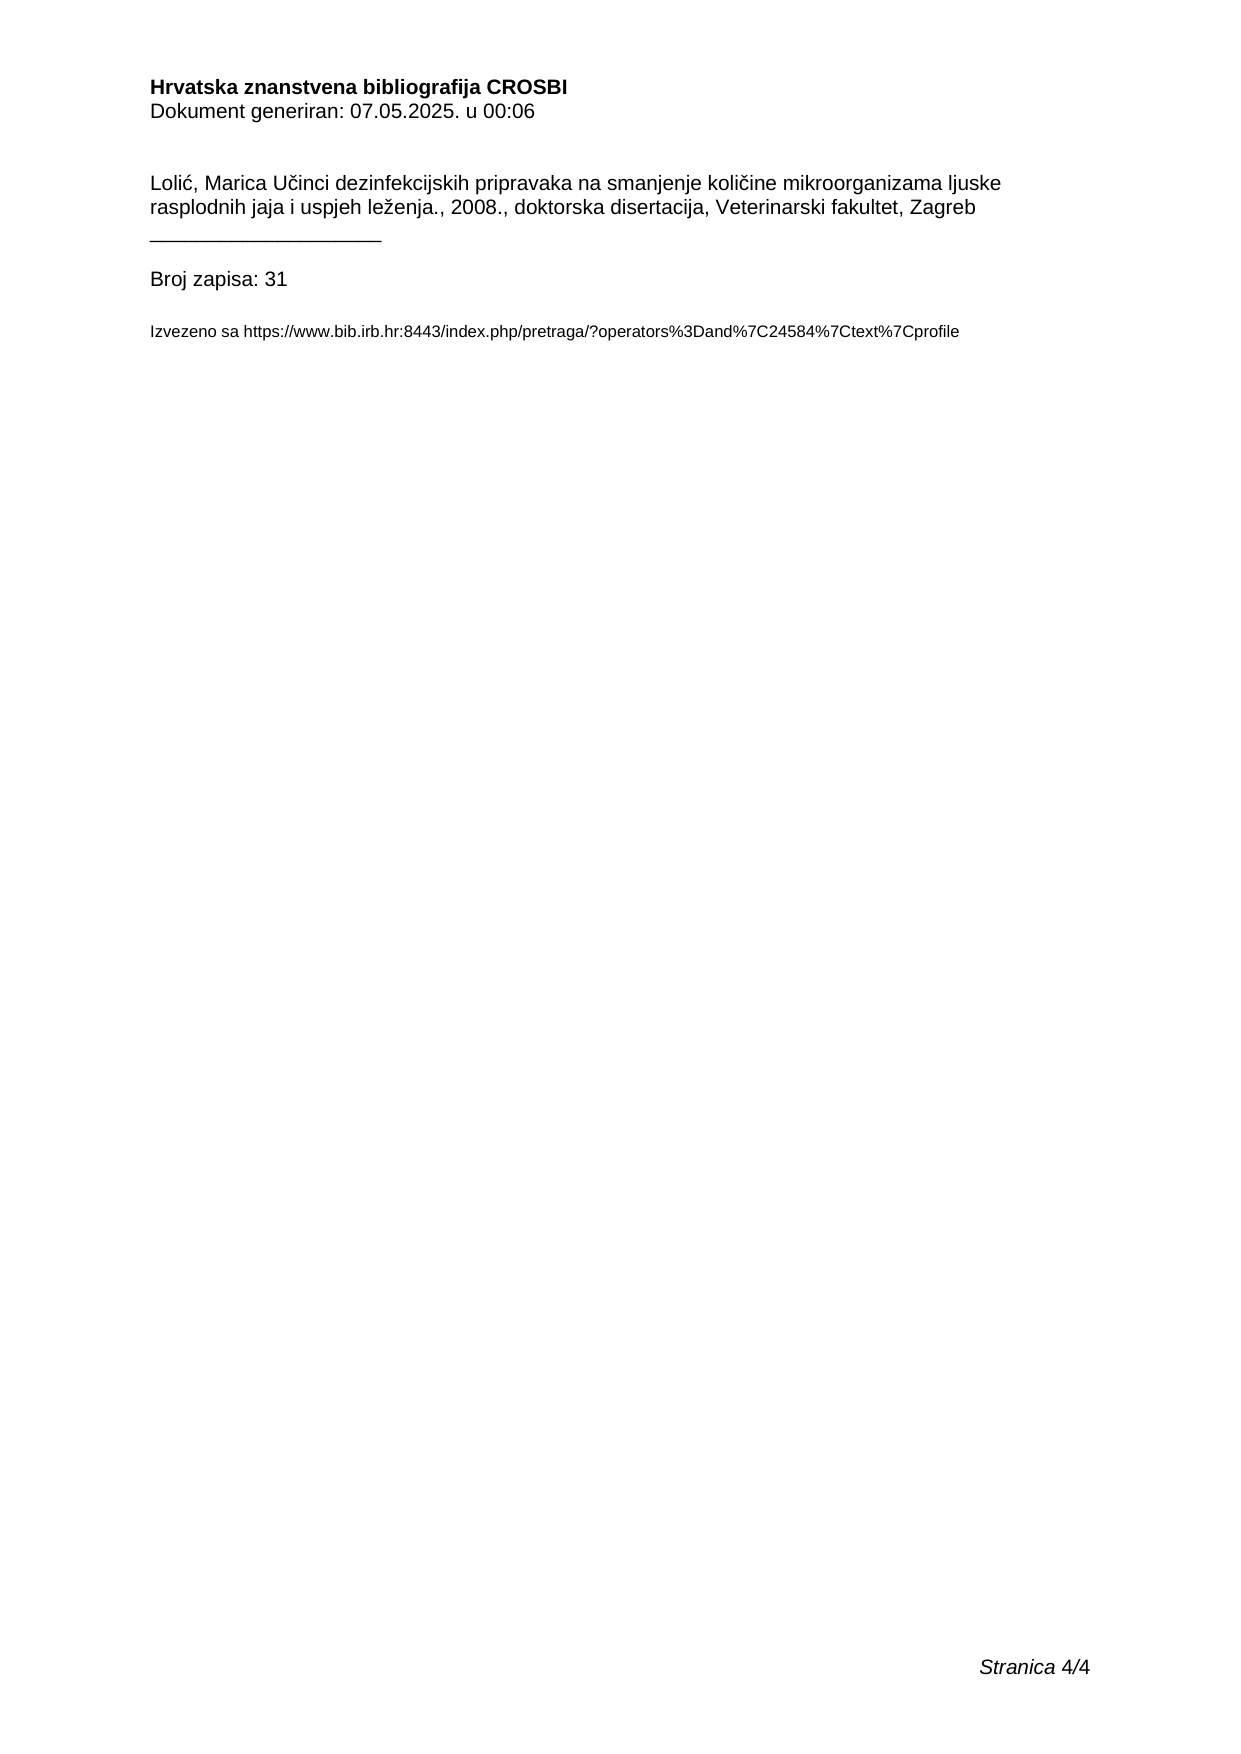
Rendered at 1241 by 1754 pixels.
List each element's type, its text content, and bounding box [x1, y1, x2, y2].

text Izvezeno sa https://www.bib.irb.hr:8443/index.php/pretraga/?operators%3Dand%7C24584%7Ctext%7Cprofile [150, 322, 1090, 341]
text Broj zapisa: 31 [150, 267, 1090, 291]
text ____________________ [150, 219, 1090, 243]
text Lolić, Marica [150, 171, 1090, 219]
